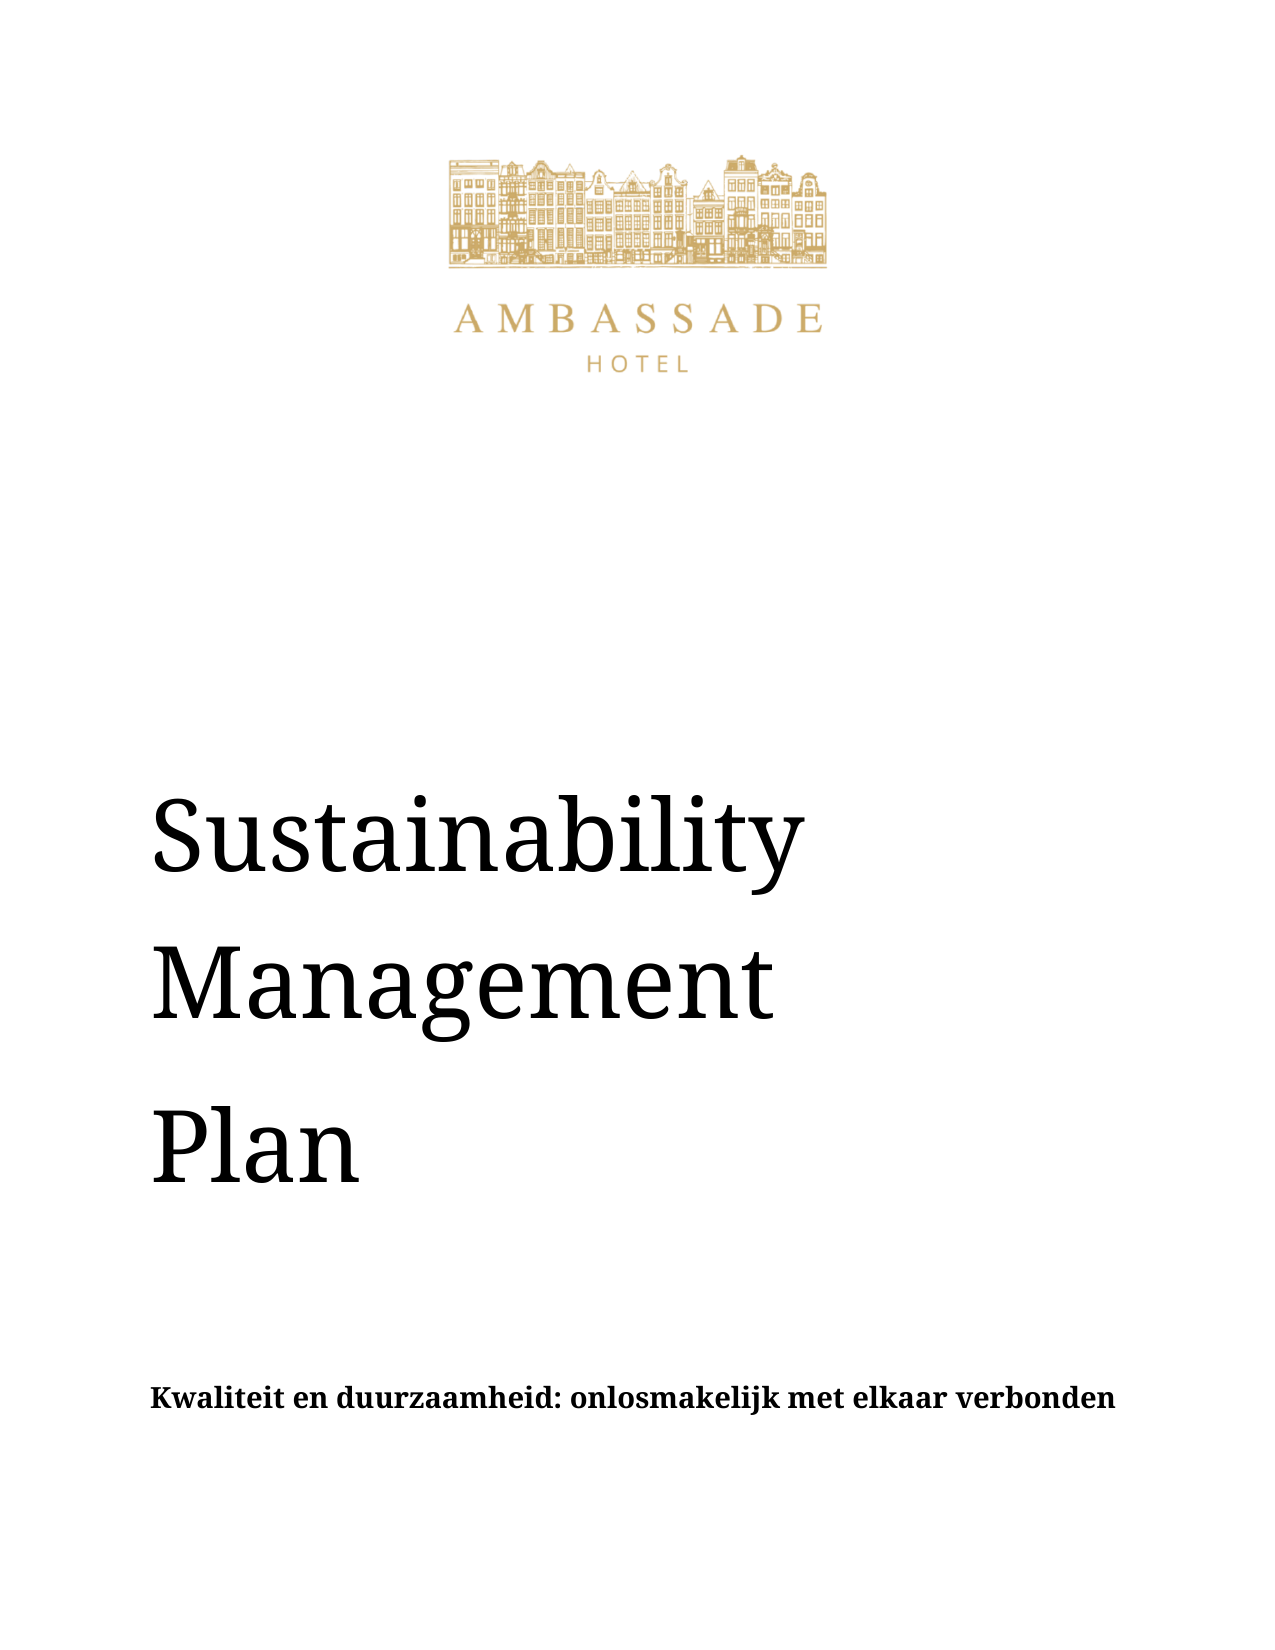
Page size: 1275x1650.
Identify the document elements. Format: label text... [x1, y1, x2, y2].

text Kwaliteit en duurzaamheid: onlosmakelijk met elkaar verbonden [150, 1377, 1125, 1417]
picture [441, 150, 833, 378]
text Sustainability Management [150, 765, 1125, 1048]
text Plan [150, 1076, 1125, 1212]
